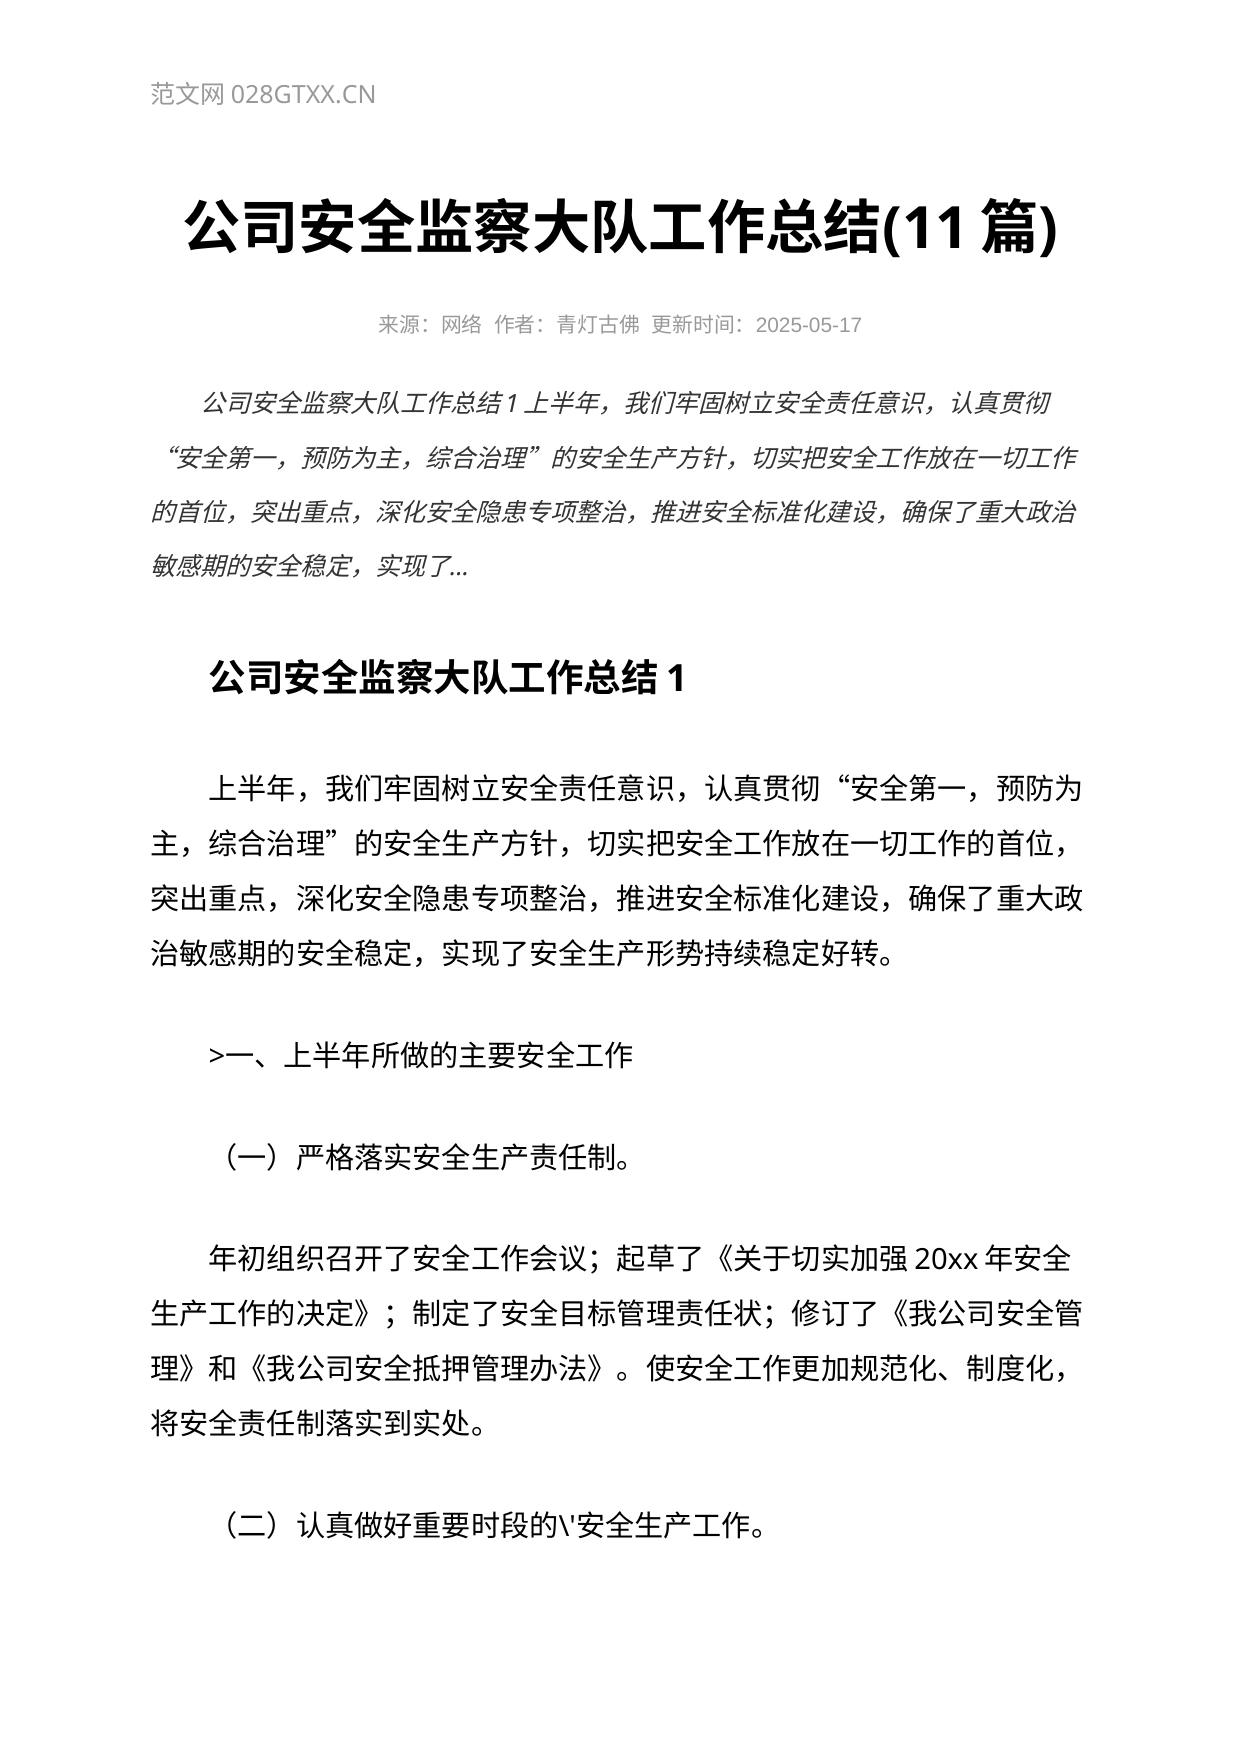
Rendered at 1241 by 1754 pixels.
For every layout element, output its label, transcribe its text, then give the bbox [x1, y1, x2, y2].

text >一、上半年所做的主要安全工作 [150, 1032, 1090, 1074]
text （一）严格落实安全生产责任制。 [150, 1134, 1090, 1176]
subtitle 公司安全监察大队工作总结(11篇) [150, 181, 1090, 266]
text （二）认真做好重要时段的\'安全生产工作。 [150, 1502, 1090, 1545]
text 来源：网络 作者：青灯古佛 更新时间：2025-05-17 [150, 313, 1090, 337]
text 公司安全监察大队工作总结1上半年，我们牢固树立安全责任意识，认真贯彻“安全第一，预防为主，综合治理”的安全生产方针，切实把安全工作放在一切工作的首位，突出重点，深化安全隐患专项整治，推进安全标准化建设，确保了重大政治敏感期的安全稳定，实现了... [150, 384, 1090, 583]
text 年初组织召开了安全工作会议；起草了《关于切实加强20xx年安全生产工作的决定》；制定了安全目标管理责任状；修订了《我公司安全管理》和《我公司安全抵押管理办法》。使安全工作更加规范化、制度化，将安全责任制落实到实处。 [150, 1236, 1090, 1443]
text 上半年，我们牢固树立安全责任意识，认真贯彻“安全第一，预防为主，综合治理”的安全生产方针，切实把安全工作放在一切工作的首位，突出重点，深化安全隐患专项整治，推进安全标准化建设，确保了重大政治敏感期的安全稳定，实现了安全生产形势持续稳定好转。 [150, 766, 1090, 973]
text 公司安全监察大队工作总结1 [150, 648, 1090, 703]
